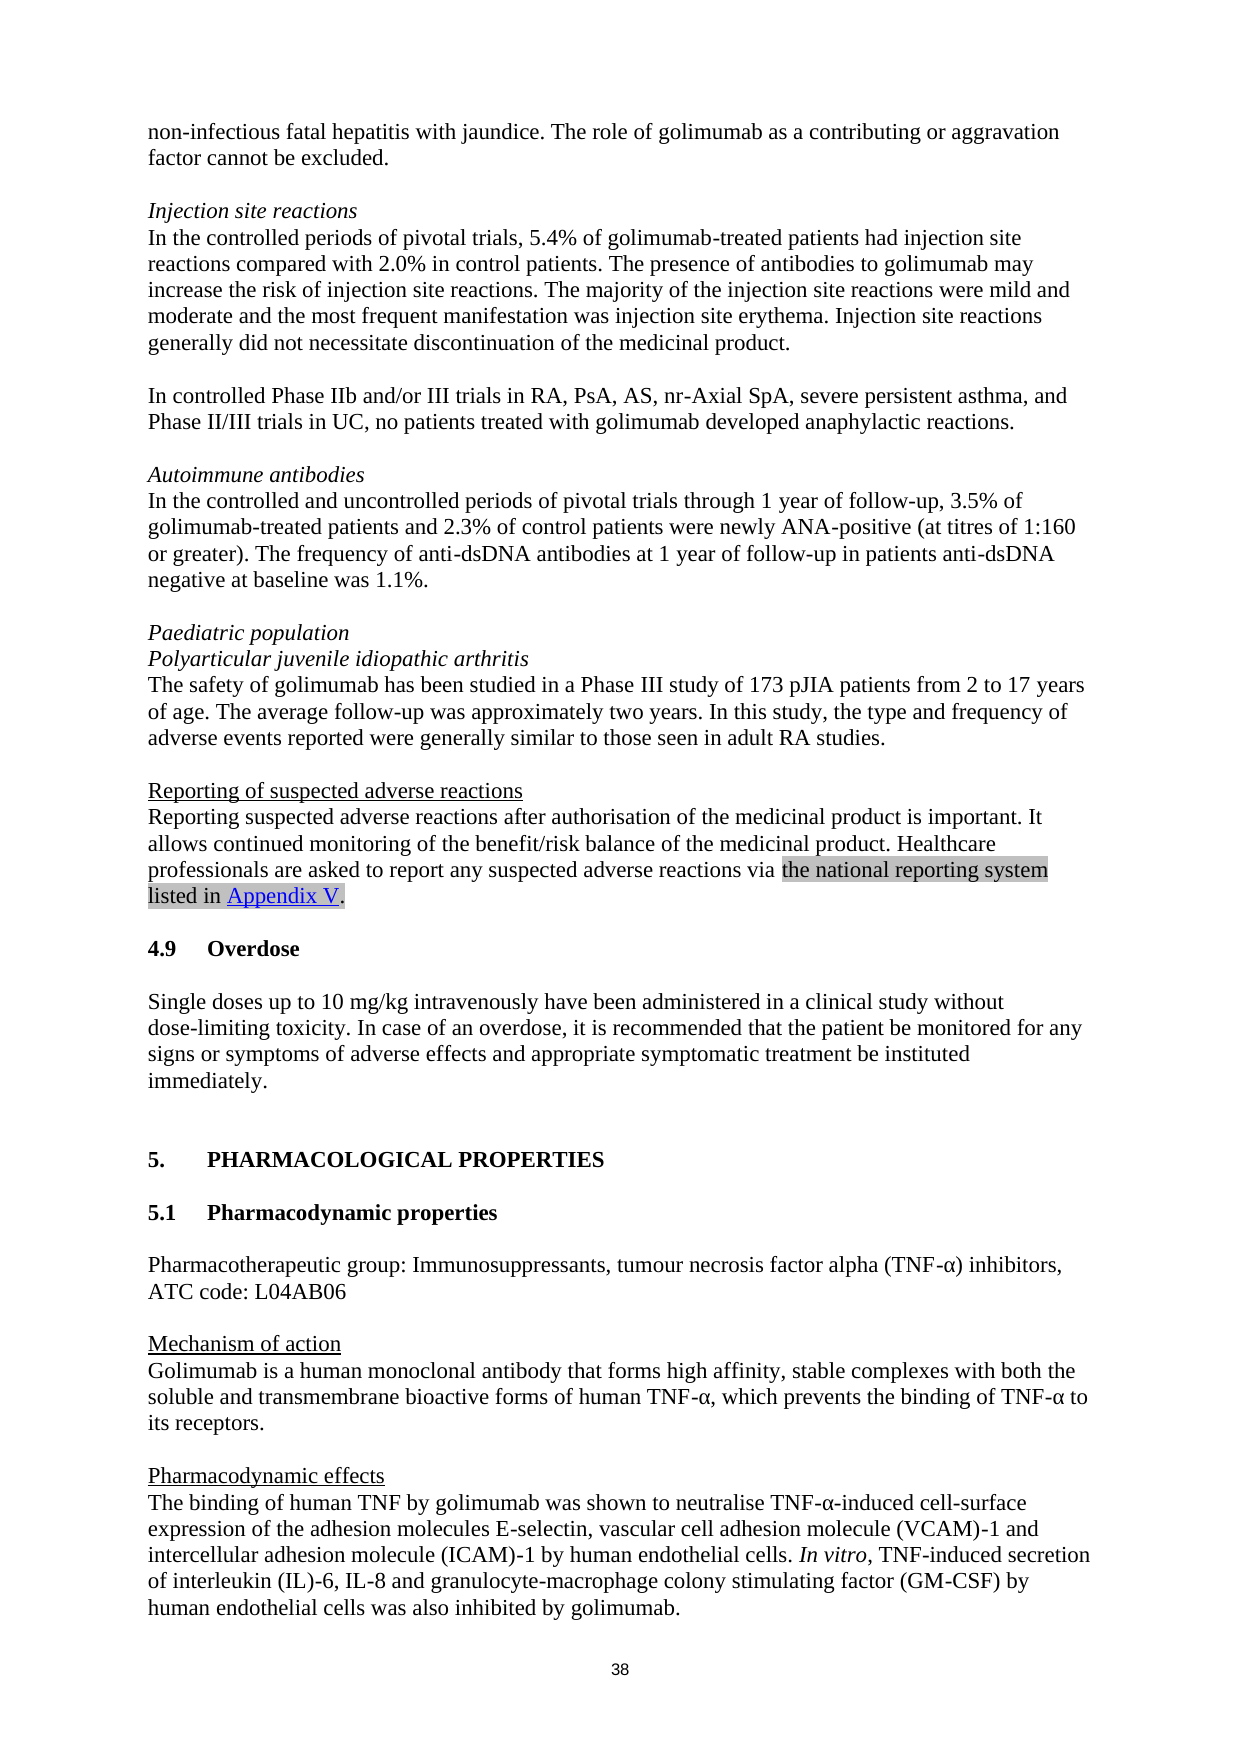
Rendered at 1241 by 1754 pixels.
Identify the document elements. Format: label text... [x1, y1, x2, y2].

text Pharmacotherapeutic group: Immunosuppressants, tumour necrosis factor alpha (TNF-α) inhibitors, ATC code: L04AB06 [148, 1251, 1092, 1304]
text Autoimmune antibodies [148, 461, 1092, 487]
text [148, 118, 1092, 171]
text Pharmacodynamic effects [148, 1462, 1092, 1488]
text The safety of golimumab has been studied in a Phase III study of 173 pJIA patients from 2 to 17 years of age. The average follow-up was approximately two years. In this study, the type and frequency of adverse events reported were generally similar to those seen in adult RA studies. [148, 672, 1092, 751]
text In controlled Phase IIb and/or III trials in RA, PsA, AS, nr-Axial SpA, severe persistent asthma, and Phase II/III trials in UC, no patients treated with golimumab developed anaphylactic reactions. [148, 382, 1092, 434]
text 4.9 Overdose [148, 935, 1092, 961]
text Mechanism of action [148, 1330, 1092, 1357]
text 5.1 Pharmacodynamic properties [148, 1199, 1092, 1225]
text Paediatric population [148, 619, 1092, 645]
text In the controlled and uncontrolled periods of pivotal trials through 1 year of follow-up, 3.5% of golimumab-treated patients and 2.3% of control patients were newly ANA-positive (at titres of 1:160 or greater). The frequency of anti-dsDNA antibodies at 1 year of follow-up in patients anti-dsDNA negative at baseline was 1.1%. [148, 487, 1092, 592]
text Injection site reactions [148, 197, 1092, 223]
text Golimumab is a human monoclonal antibody that forms high affinity, stable complexes with both the soluble and transmembrane bioactive forms of human TNF-α, which prevents the binding of TNF-α to its receptors. [148, 1357, 1092, 1436]
text In the controlled periods of pivotal trials, 5.4% of golimumab-treated patients had injection site reactions compared with 2.0% in control patients. The presence of antibodies to golimumab may increase the risk of injection site reactions. The majority of the injection site reactions were mild and moderate and the most frequent manifestation was injection site erythema. Injection site reactions generally did not necessitate discontinuation of the medicinal product. [148, 223, 1092, 355]
text Reporting suspected adverse reactions after authorisation of the medicinal product is important. It allows continued monitoring of the benefit/risk balance of the medicinal product. Healthcare professionals are asked to report any suspected adverse reactions via the national reporting system listed in Appendix V. [148, 803, 1092, 909]
text Reporting of suspected adverse reactions [148, 777, 1092, 803]
text 5. PHARMACOLOGICAL PROPERTIES [148, 1146, 1092, 1172]
text The binding of human TNF by golimumab was shown to neutralise TNF-α-induced cell-surface expression of the adhesion molecules E-selectin, vascular cell adhesion molecule (VCAM)-1 and intercellular adhesion molecule (ICAM)-1 by human endothelial cells. In vitro, TNF-induced secretion of interleukin (IL)-6, IL-8 and granulocyte-macrophage colony stimulating factor (GM-CSF) by human endothelial cells was also inhibited by golimumab. [148, 1488, 1092, 1620]
text Polyarticular juvenile idiopathic arthritis [148, 645, 1092, 672]
text Single doses up to 10 mg/kg intravenously have been administered in a clinical study without dose-limiting toxicity. In case of an overdose, it is recommended that the patient be monitored for any signs or symptoms of adverse effects and appropriate symptomatic treatment be instituted immediately. [148, 988, 1092, 1093]
